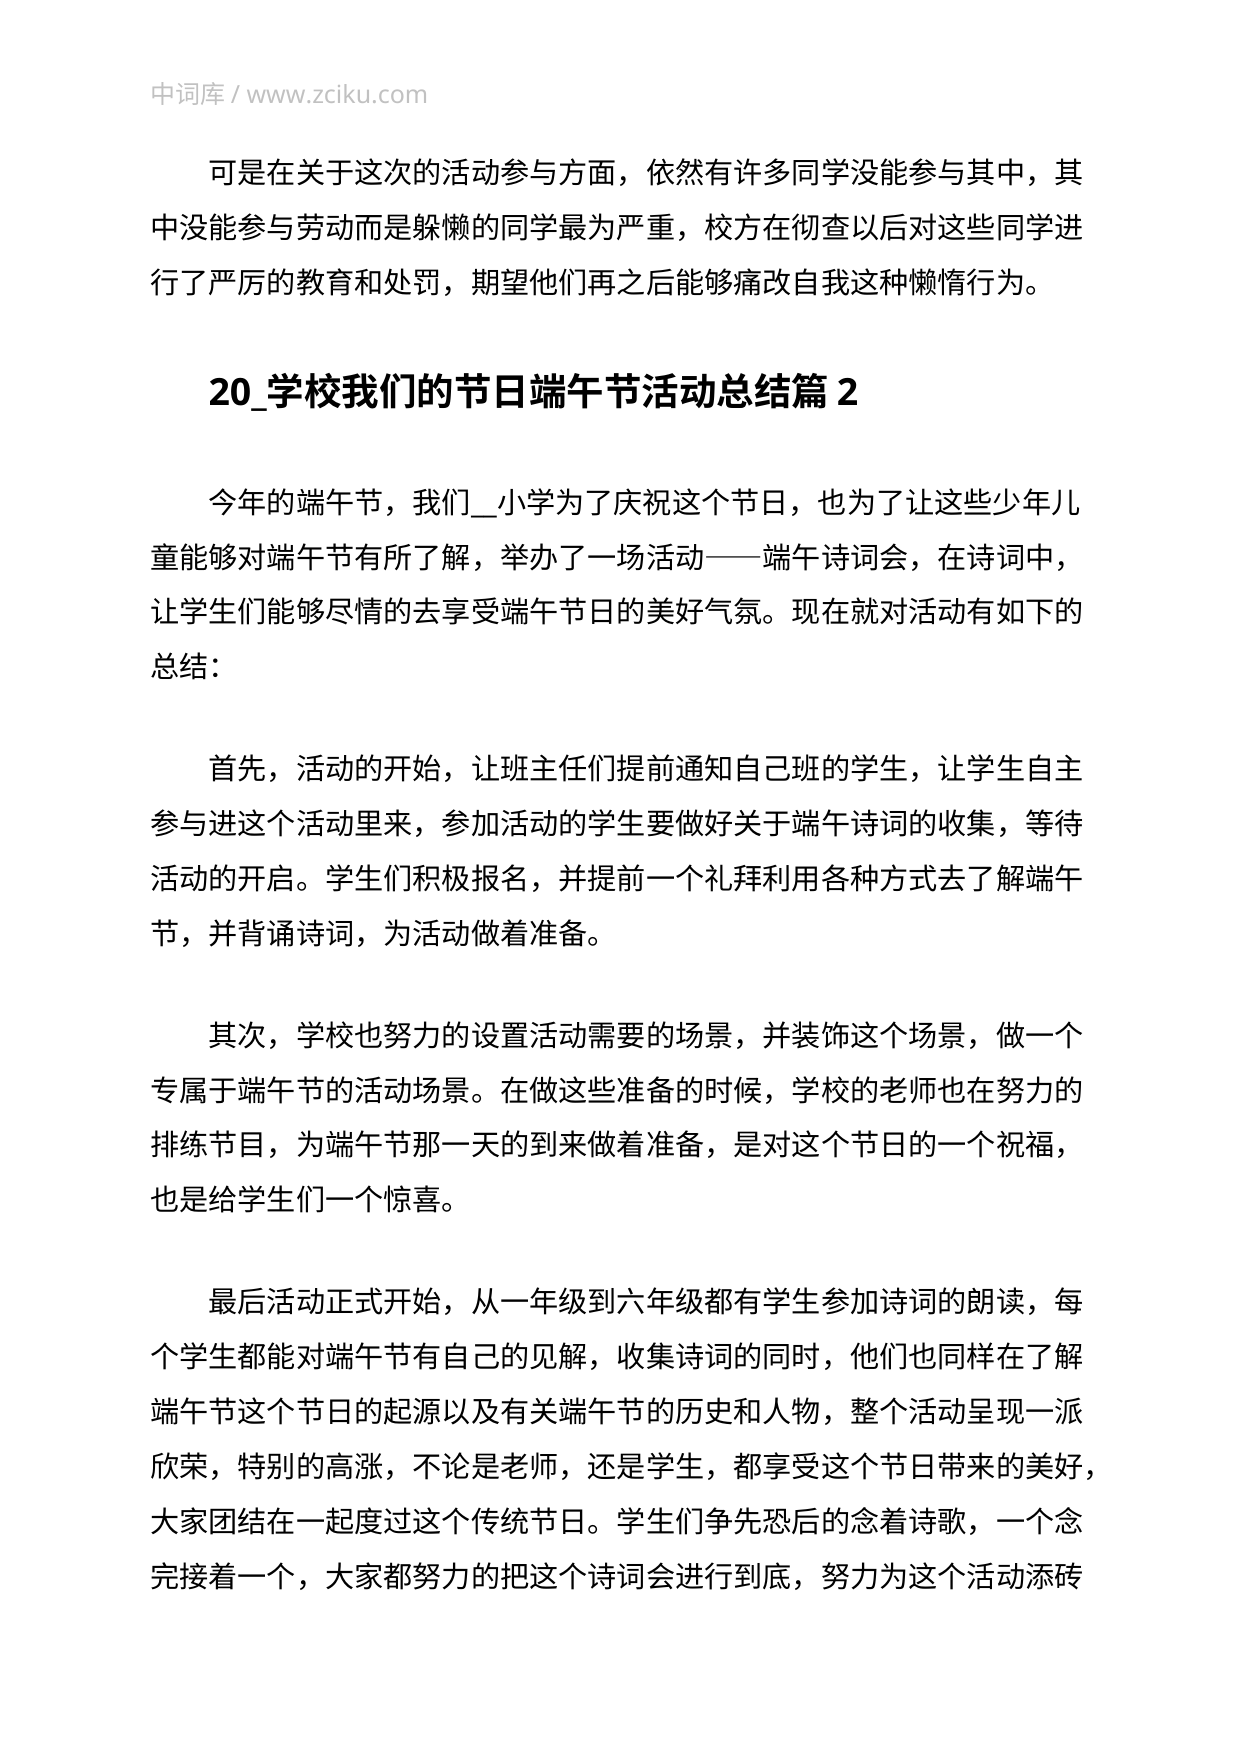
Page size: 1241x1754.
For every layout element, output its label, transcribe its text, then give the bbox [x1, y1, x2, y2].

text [150, 1279, 1090, 1595]
text 今年的端午节，我们__小学为了庆祝这个节日，也为了让这些少年儿童能够对端午节有所了解，举办了一场活动——端午诗词会，在诗词中，让学生们能够尽情的去享受端午节日的美好气氛。现在就对活动有如下的总结： [150, 479, 1090, 686]
text 首先，活动的开始，让班主任们提前通知自己班的学生，让学生自主参与进这个活动里来，参加活动的学生要做好关于端午诗词的收集，等待活动的开启。学生们积极报名，并提前一个礼拜利用各种方式去了解端午节，并背诵诗词，为活动做着准备。 [150, 746, 1090, 953]
text 20_学校我们的节日端午节活动总结篇2 [150, 362, 1090, 416]
text 其次，学校也努力的设置活动需要的场景，并装饰这个场景，做一个专属于端午节的活动场景。在做这些准备的时候，学校的老师也在努力的排练节目，为端午节那一天的到来做着准备，是对这个节日的一个祝福，也是给学生们一个惊喜。 [150, 1012, 1090, 1219]
text 可是在关于这次的活动参与方面，依然有许多同学没能参与其中，其中没能参与劳动而是躲懒的同学最为严重，校方在彻查以后对这些同学进行了严厉的教育和处罚，期望他们再之后能够痛改自我这种懒惰行为。 [150, 150, 1090, 302]
